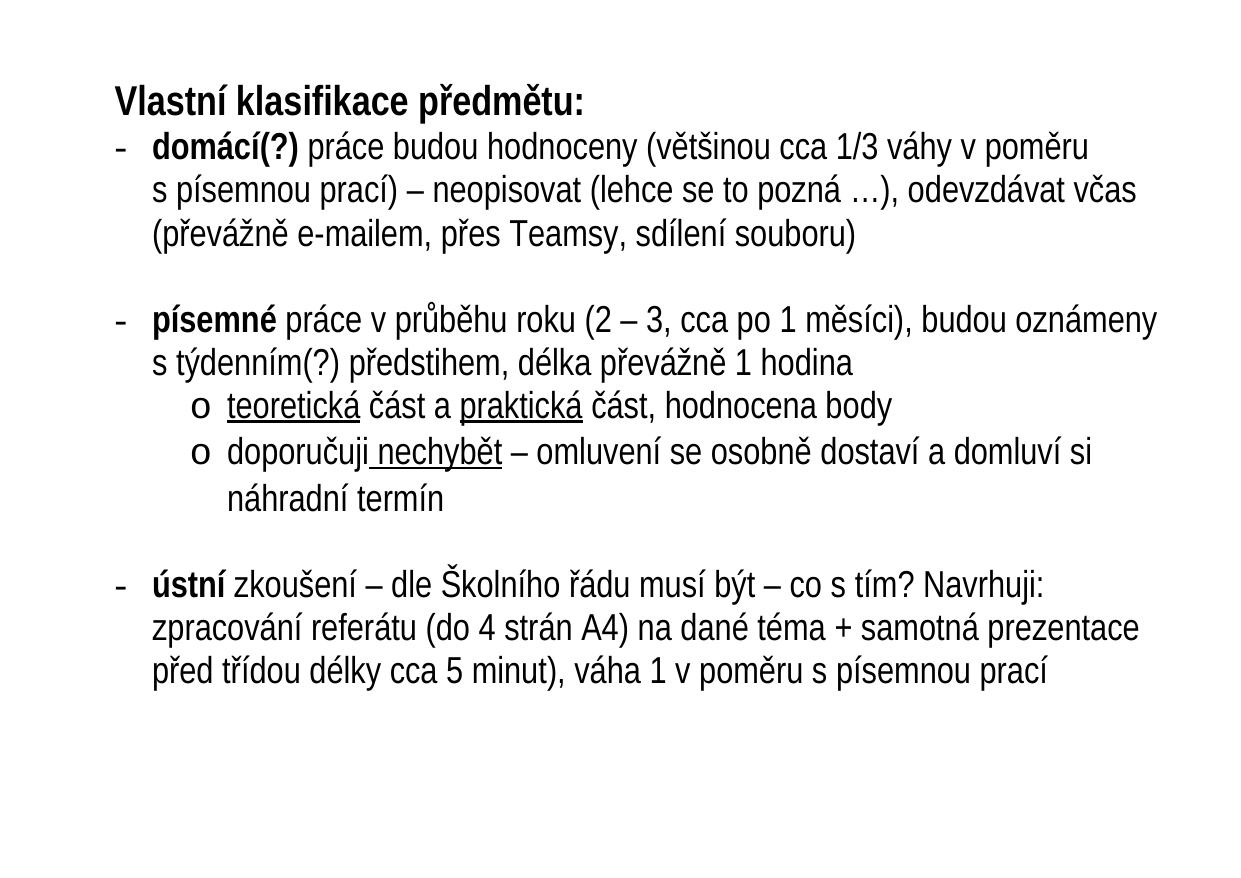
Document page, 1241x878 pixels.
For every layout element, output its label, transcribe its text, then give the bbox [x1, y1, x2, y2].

list písemné práce v průběhu roku (2 – 3, cca po 1 měsíci), budou oznámeny s týdenním(?) předstihem, délka převážně 1 hodina [114, 297, 1163, 383]
text Vlastní klasifikace předmětu: [114, 77, 1163, 124]
list doporučuji nechybět – omluvení se osobně dostaví a domluví si náhradní termín [189, 429, 1163, 519]
list teoretická část a praktická část, hodnocena body [189, 383, 1163, 429]
list ústní zkoušení – dle Školního řádu musí být – co s tím? Navrhuji: zpracování referátu (do 4 strán A4) na dané téma + samotná prezentace před třídou délky cca 5 minut), váha 1 v poměru s písemnou prací [114, 562, 1163, 691]
list domácí(?) práce budou hodnoceny (většinou cca 1/3 váhy v poměru s písemnou prací) – neopisovat (lehce se to pozná …), odevzdávat včas (převážně e-mailem, přes Teamsy, sdílení souboru) [114, 124, 1163, 254]
